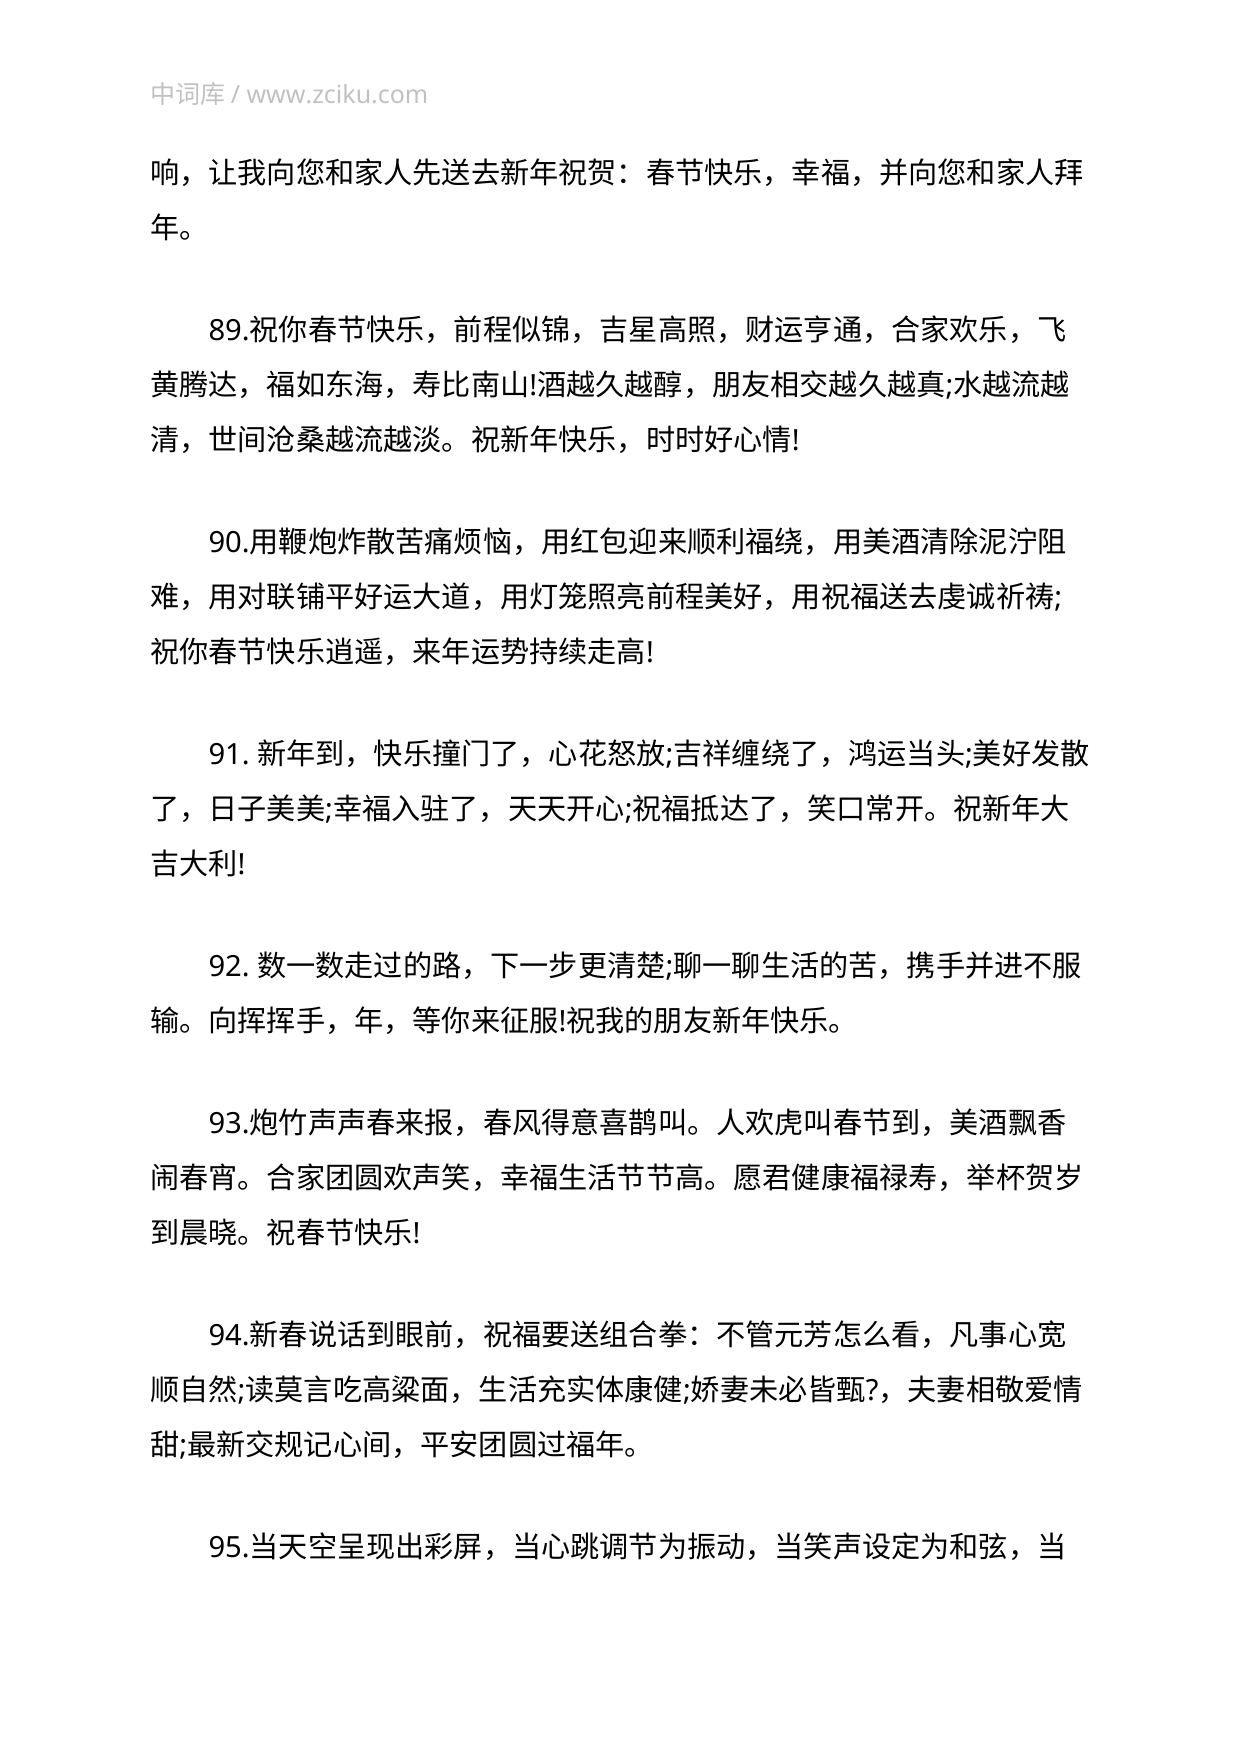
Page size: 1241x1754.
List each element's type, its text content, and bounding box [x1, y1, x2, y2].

text 89.祝你春节快乐，前程似锦，吉星高照，财运亨通，合家欢乐，飞黄腾达，福如东海，寿比南山!酒越久越醇，朋友相交越久越真;水越流越清，世间沧桑越流越淡。祝新年快乐，时时好心情! [150, 307, 1090, 459]
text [150, 150, 1090, 247]
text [150, 1523, 1090, 1566]
text 94.新春说话到眼前，祝福要送组合拳：不管元芳怎么看，凡事心宽顺自然;读莫言吃高粱面，生活充实体康健;娇妻未必皆甄?，夫妻相敬爱情甜;最新交规记心间，平安团圆过福年。 [150, 1311, 1090, 1464]
text 90.用鞭炮炸散苦痛烦恼，用红包迎来顺利福绕，用美酒清除泥泞阻难，用对联铺平好运大道，用灯笼照亮前程美好，用祝福送去虔诚祈祷;祝你春节快乐逍遥，来年运势持续走高! [150, 519, 1090, 671]
text 92. 数一数走过的路，下一步更清楚;聊一聊生活的苦，携手并进不服输。向挥挥手，年，等你来征服!祝我的朋友新年快乐。 [150, 943, 1090, 1040]
text 93.炮竹声声春来报，春风得意喜鹊叫。人欢虎叫春节到，美酒飘香闹春宵。合家团圆欢声笑，幸福生活节节高。愿君健康福禄寿，举杯贺岁到晨晓。祝春节快乐! [150, 1099, 1090, 1252]
text 91. 新年到，快乐撞门了，心花怒放;吉祥缠绕了，鸿运当头;美好发散了，日子美美;幸福入驻了，天天开心;祝福抵达了，笑口常开。祝新年大吉大利! [150, 731, 1090, 883]
